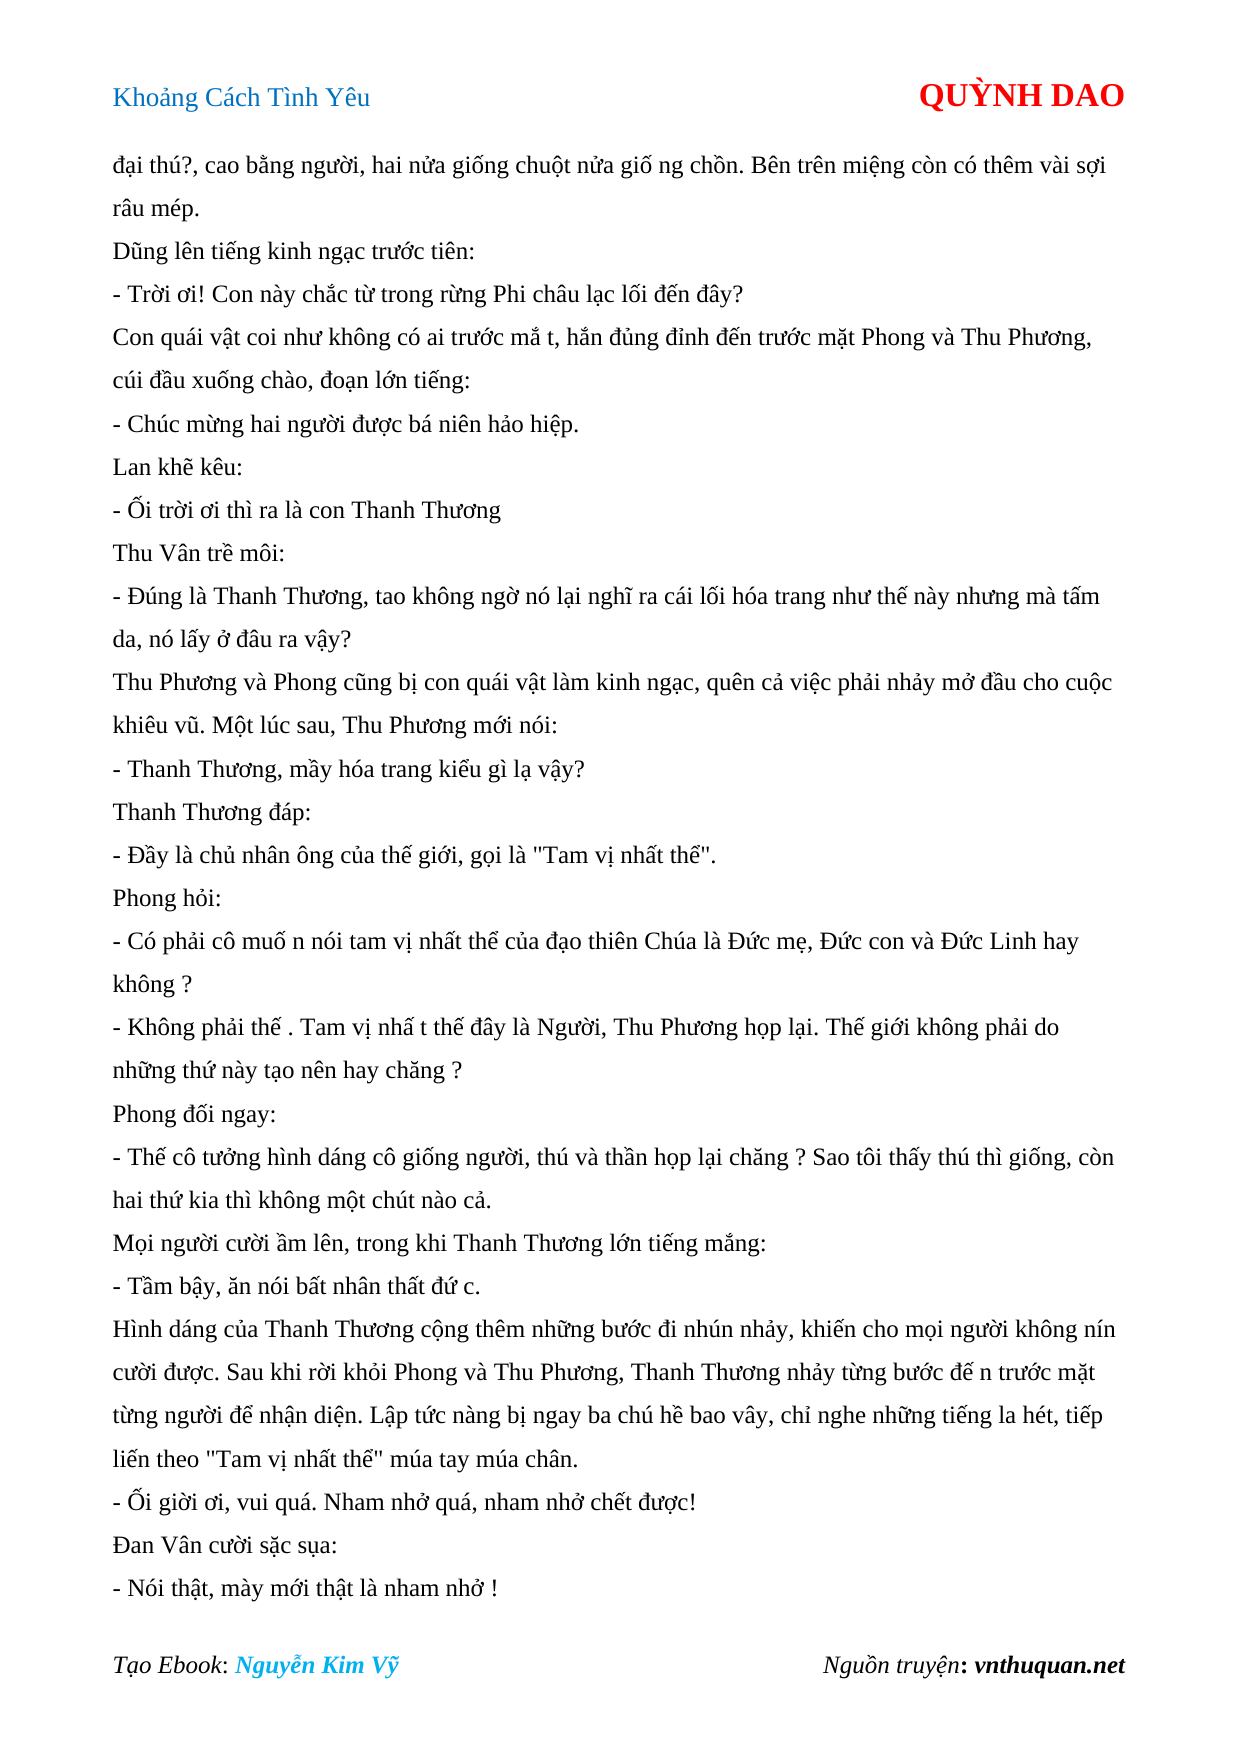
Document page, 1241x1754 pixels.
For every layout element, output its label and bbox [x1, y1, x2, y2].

text [112, 150, 1128, 1602]
